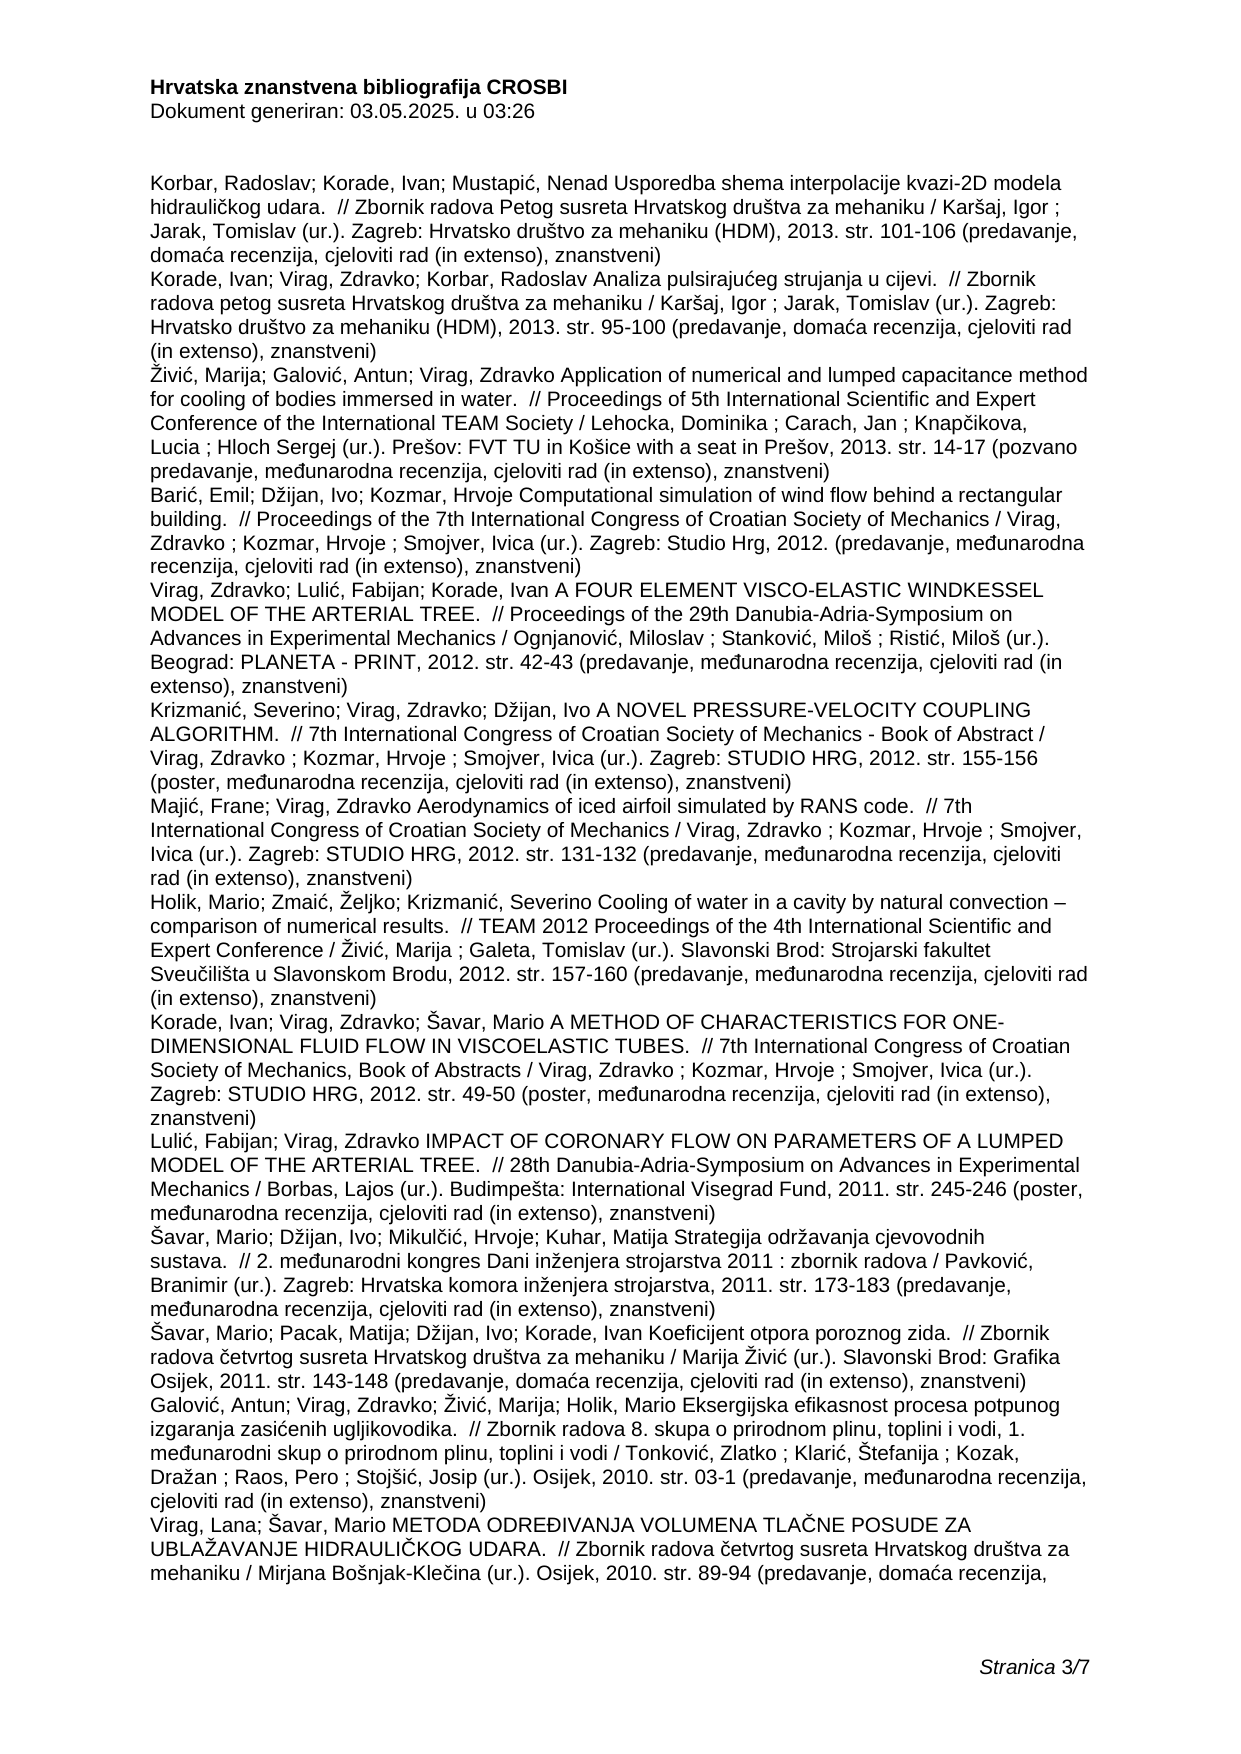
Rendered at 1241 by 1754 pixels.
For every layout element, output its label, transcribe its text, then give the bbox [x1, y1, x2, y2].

text Korade, Ivan; Virag, Zdravko; Korbar, Radoslav [150, 267, 1090, 363]
text Barić, Emil; Džijan, Ivo; Kozmar, Hrvoje [150, 482, 1090, 578]
text Živić, Marija; Galović, Antun; Virag, Zdravko [150, 363, 1090, 482]
text Korade, Ivan; Virag, Zdravko; Šavar, Mario [150, 1009, 1090, 1129]
text Virag, Zdravko; Lulić, Fabijan; Korade, Ivan [150, 578, 1090, 698]
text Holik, Mario; Zmaić, Željko; Krizmanić, Severino [150, 890, 1090, 1009]
text Galović, Antun; Virag, Zdravko; Živić, Marija; Holik, Mario [150, 1393, 1090, 1513]
text Šavar, Mario; Pacak, Matija; Džijan, Ivo; Korade, Ivan [150, 1321, 1090, 1393]
text Krizmanić, Severino; Virag, Zdravko; Džijan, Ivo [150, 698, 1090, 794]
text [150, 1513, 1090, 1584]
text Lulić, Fabijan; Virag, Zdravko [150, 1129, 1090, 1225]
text Korbar, Radoslav; Korade, Ivan; Mustapić, Nenad [150, 171, 1090, 267]
text Šavar, Mario; Džijan, Ivo; Mikulčić, Hrvoje; Kuhar, Matija [150, 1225, 1090, 1321]
text Majić, Frane; Virag, Zdravko [150, 794, 1090, 890]
